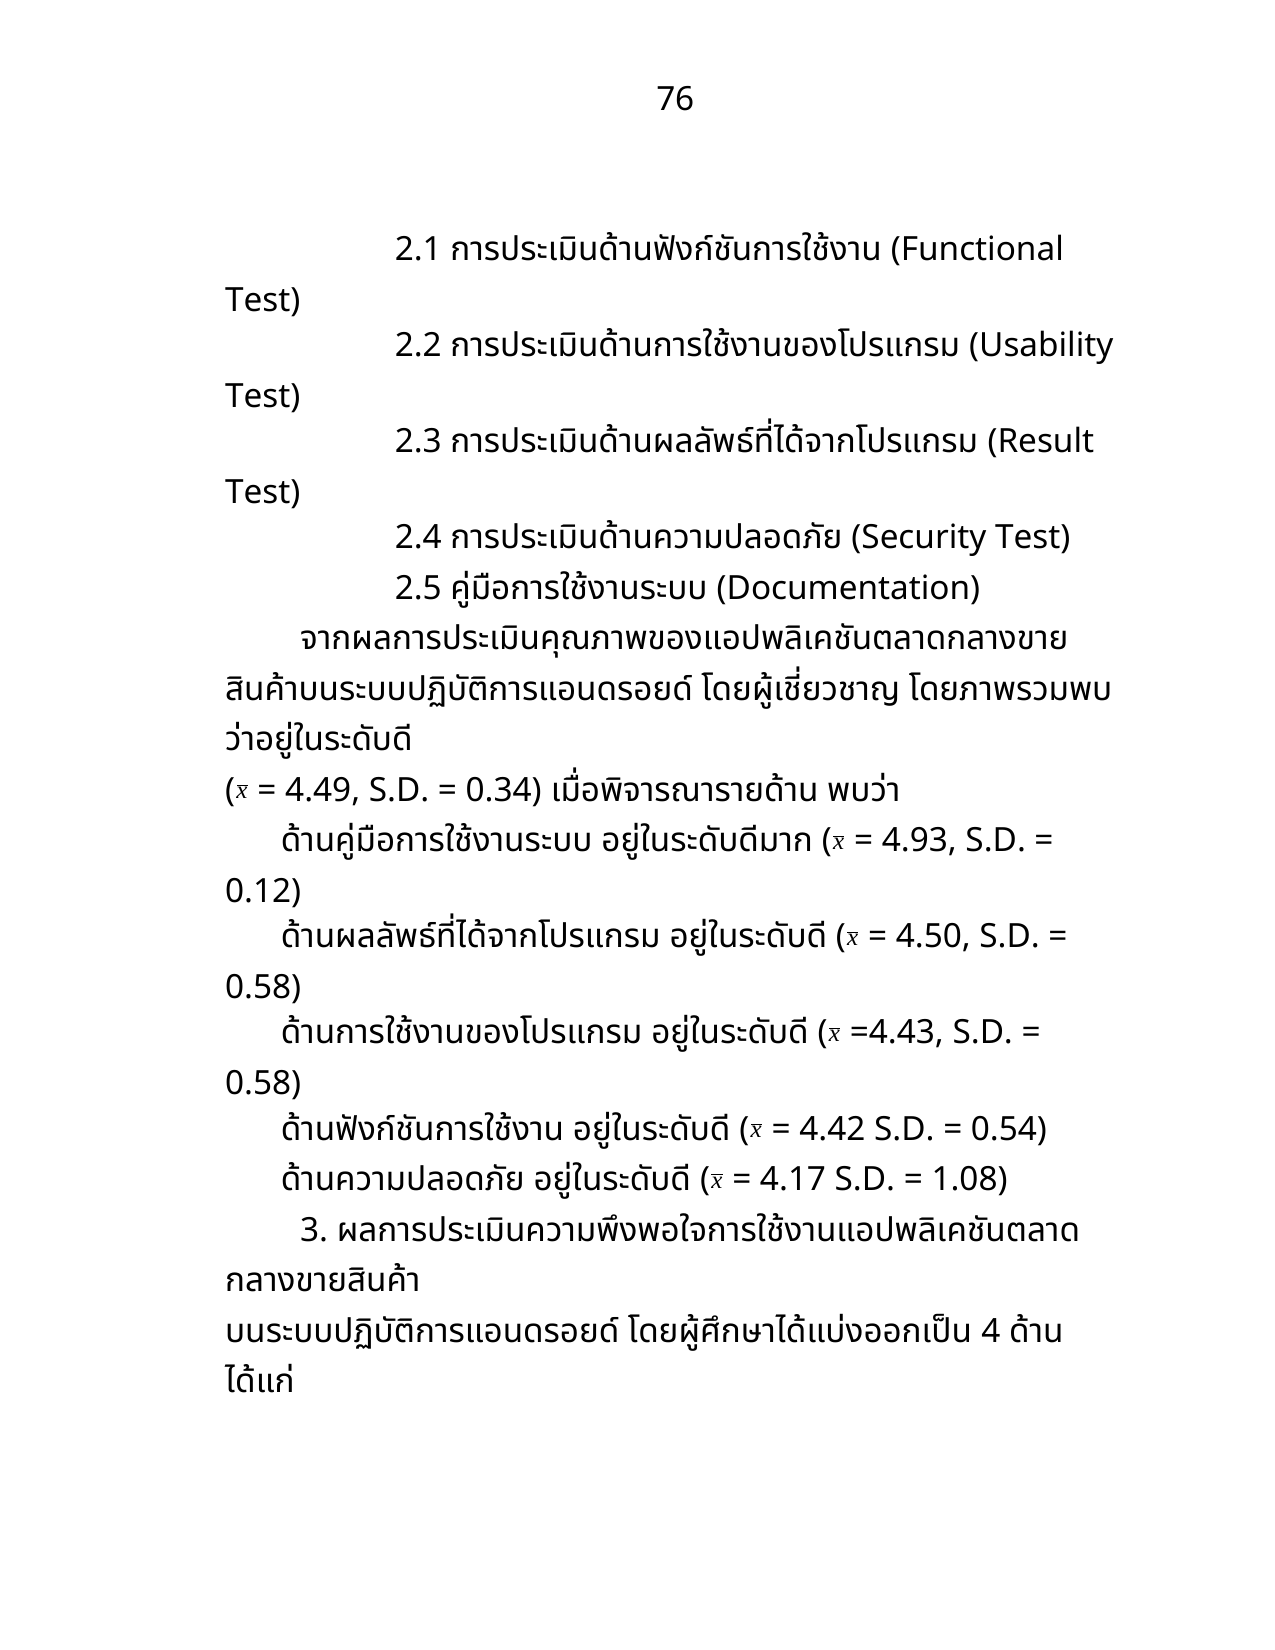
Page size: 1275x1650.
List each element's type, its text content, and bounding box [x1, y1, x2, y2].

text 2.2 การประเมินด้านการใช้งานของโปรแกรม (Usability Test) [225, 321, 1125, 417]
text ด้านคู่มือการใช้งานระบบ อยู่ในระดับดีมาก ( = 4.93, S.D. = 0.12) [225, 816, 1125, 912]
text 2.4 การประเมินด้านความปลอดภัย (Security Test) [225, 513, 1125, 564]
text 2.1 การประเมินด้านฟังก์ชันการใช้งาน (Functional Test) [225, 225, 1125, 321]
text จากผลการประเมินคุณภาพของแอปพลิเคชันตลาดกลางขายสินค้าบนระบบปฏิบัติการแอนดรอยด์ โดยผู้เชี่ยวชาญ โดยภาพรวมพบว่าอยู่ในระดับดี [225, 614, 1125, 766]
text บนระบบปฏิบัติการแอนดรอยด์ โดยผู้ศึกษาได้แบ่งออกเป็น 4 ด้าน ได้แก่ [225, 1307, 1125, 1408]
text ด้านผลลัพธ์ที่ได้จากโปรแกรม อยู่ในระดับดี ( = 4.50, S.D. = 0.58) [225, 912, 1125, 1008]
text ด้านการใช้งานของโปรแกรม อยู่ในระดับดี ( =4.43, S.D. = 0.58) [225, 1008, 1125, 1104]
text ( = 4.49, S.D. = 0.34) เมื่อพิจารณารายด้าน พบว่า [225, 766, 1125, 816]
text ด้านความปลอดภัย อยู่ในระดับดี ( = 4.17 S.D. = 1.08) [225, 1155, 1125, 1206]
text ด้านฟังก์ชันการใช้งาน อยู่ในระดับดี ( = 4.42 S.D. = 0.54) [225, 1104, 1125, 1155]
text 2.3 การประเมินด้านผลลัพธ์ที่ได้จากโปรแกรม (Result Test) [225, 417, 1125, 513]
text 2.5 คู่มือการใช้งานระบบ (Documentation) [225, 564, 1125, 614]
text 3. ผลการประเมินความพึงพอใจการใช้งานแอปพลิเคชันตลาดกลางขายสินค้า [225, 1206, 1125, 1307]
